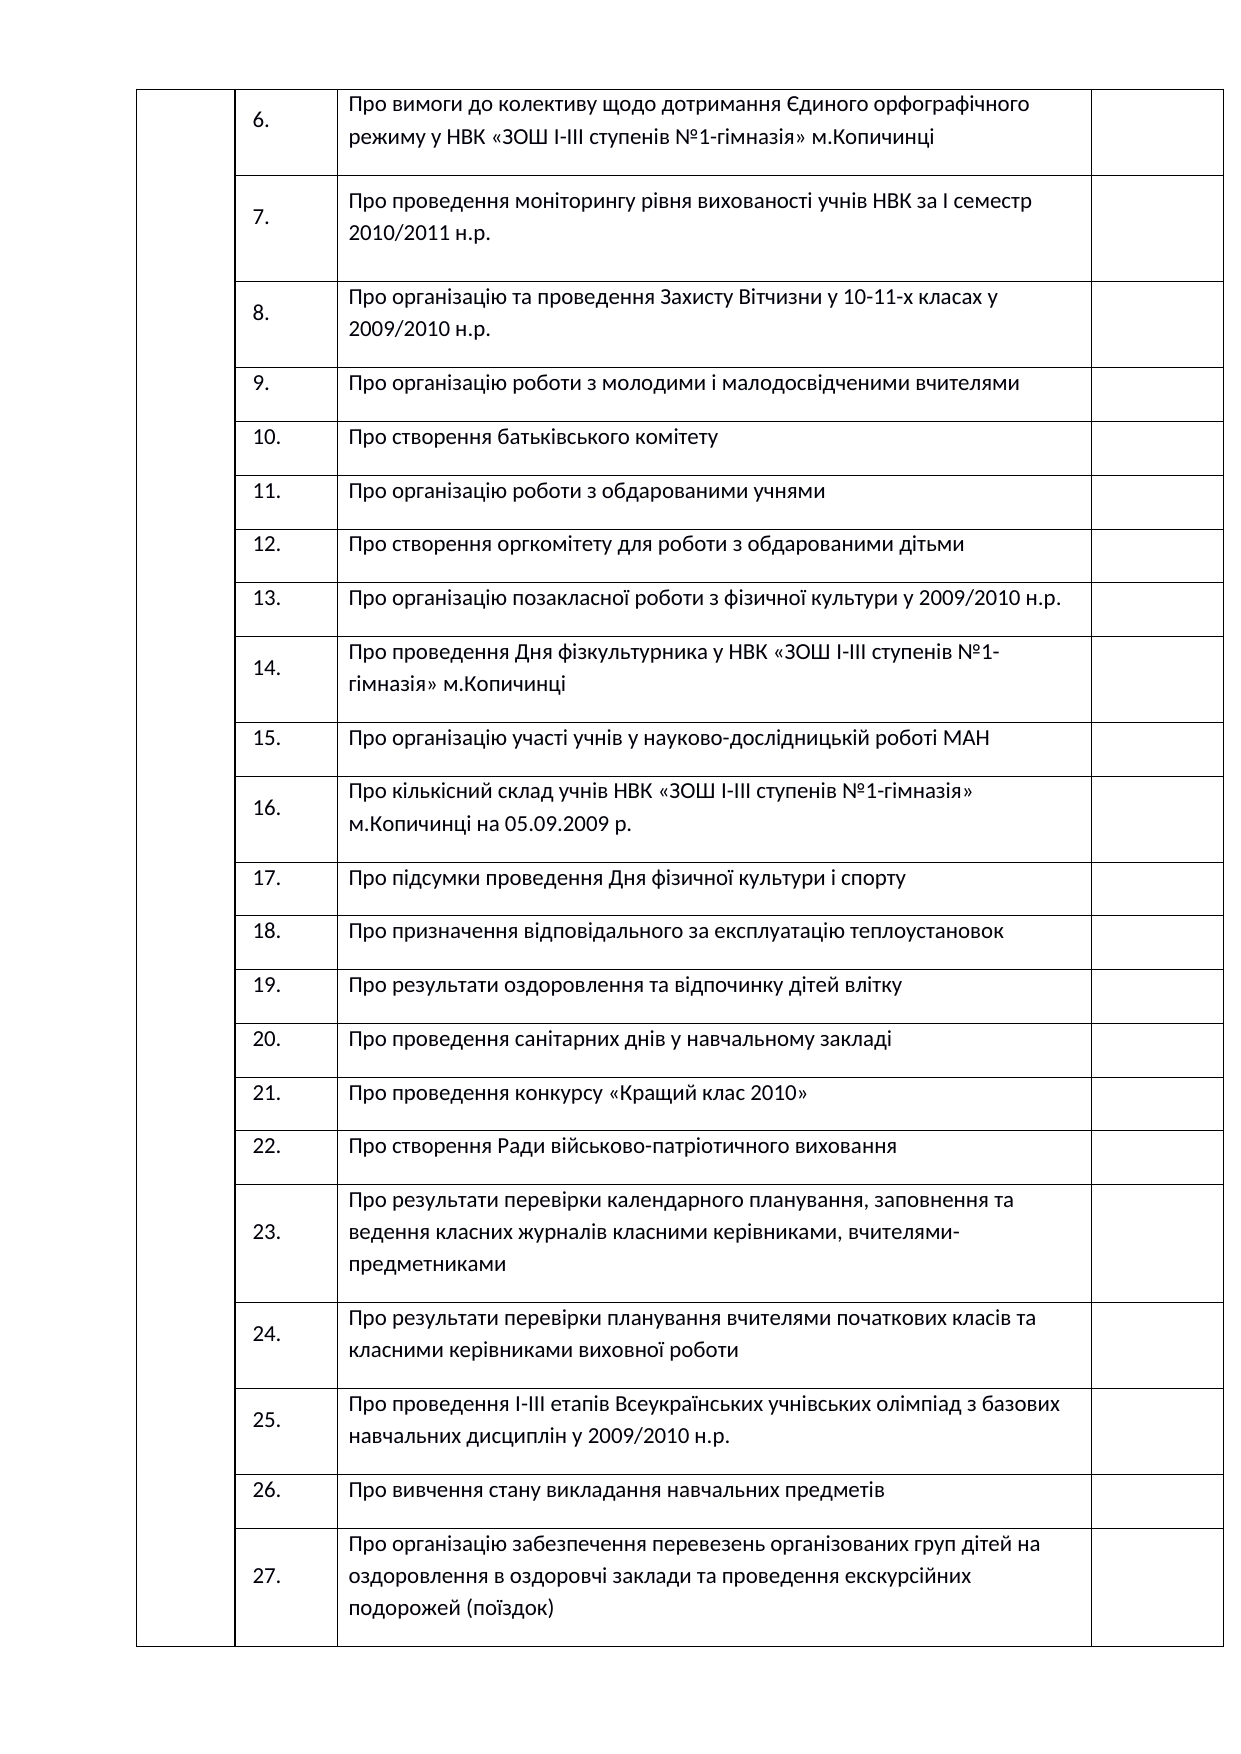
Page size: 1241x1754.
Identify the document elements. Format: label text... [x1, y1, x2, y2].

table_cell Про організацію забезпечення перевезень організованих груп дітей на оздоровлення в оздоровчі заклади та проведення екскурсійних подорожей (поїздок) [338, 1529, 1091, 1646]
table_cell Про створення Ради військово-патріотичного виховання [338, 1131, 1091, 1184]
table_cell [236, 970, 337, 1023]
table_cell [236, 1475, 337, 1528]
table_cell Про результати перевірки планування вчителями початкових класів та класними керівниками виховної роботи [338, 1303, 1091, 1388]
table_cell [1092, 777, 1223, 862]
table_cell Про кількісний склад учнів НВК «ЗОШ I-III ступенів №1-гімназія» м.Копичинці на 05.09.2009 р. [338, 777, 1091, 862]
table_cell Про створення оргкомітету для роботи з обдарованими дітьми [338, 530, 1091, 582]
table_cell [236, 530, 337, 582]
table_cell [236, 723, 337, 776]
table_cell [1092, 1475, 1223, 1528]
table_cell Про вимоги до колективу щодо дотримання Єдиного орфографічного режиму у НВК «ЗОШ I-III ступенів №1-гімназія» м.Копичинці [338, 90, 1091, 174]
table_cell Про організацію участі учнів у науково-дослідницькій роботі МАН [338, 723, 1091, 776]
table_cell Про підсумки проведення Дня фізичної культури і спорту [338, 863, 1091, 915]
table_cell Про проведення I-III етапів Всеукраїнських учнівських олімпіад з базових навчальних дисциплін у 2009/2010 н.р. [338, 1389, 1091, 1474]
table_cell [236, 637, 337, 722]
table_cell [236, 1131, 337, 1184]
table_cell [1092, 916, 1223, 969]
table_cell [1092, 1024, 1223, 1077]
table_cell [236, 282, 337, 367]
table_cell Про вивчення стану викладання навчальних предметів [338, 1475, 1091, 1528]
table_cell [1092, 1131, 1223, 1184]
table_cell [1092, 1303, 1223, 1388]
table_cell [1092, 970, 1223, 1023]
table_cell [236, 90, 337, 174]
table_cell Про створення батьківського комітету [338, 422, 1091, 475]
table_cell Про результати перевірки календарного планування, заповнення та ведення класних журналів класними керівниками, вчителями-предметниками [338, 1185, 1091, 1302]
table_cell [236, 583, 337, 636]
table_cell [236, 1024, 337, 1077]
table_cell Про організацію роботи з обдарованими учнями [338, 476, 1091, 528]
table_cell [236, 1303, 337, 1388]
table_cell [1092, 1185, 1223, 1302]
table_cell [236, 1185, 337, 1302]
table_cell [236, 368, 337, 421]
table_cell [236, 777, 337, 862]
table_cell Про призначення відповідального за експлуатацію теплоустановок [338, 916, 1091, 969]
table_cell [236, 916, 337, 969]
table_cell [236, 1529, 337, 1646]
table_cell [1092, 530, 1223, 582]
table_cell [1092, 1078, 1223, 1130]
table_cell [236, 1078, 337, 1130]
table_cell [1092, 282, 1223, 367]
table_cell [1092, 90, 1223, 174]
table_cell [1092, 422, 1223, 475]
table_cell [1092, 863, 1223, 915]
table_cell Про проведення конкурсу «Кращий клас 2010» [338, 1078, 1091, 1130]
table_cell Про проведення моніторингу рівня вихованості учнів НВК за І семестр 2010/2011 н.р. [338, 176, 1091, 281]
table_cell [236, 476, 337, 528]
table_cell [1092, 637, 1223, 722]
table_cell Про організацію та проведення Захисту Вітчизни у 10-11-х класах у 2009/2010 н.р. [338, 282, 1091, 367]
table_cell [236, 176, 337, 281]
table_cell [1092, 583, 1223, 636]
table_cell Про проведення санітарних днів у навчальному закладі [338, 1024, 1091, 1077]
table_cell Про організацію роботи з молодими і малодосвідченими вчителями [338, 368, 1091, 421]
table_cell [1092, 1529, 1223, 1646]
table_cell [1092, 723, 1223, 776]
table_cell [1092, 368, 1223, 421]
table_cell Про результати оздоровлення та відпочинку дітей влітку [338, 970, 1091, 1023]
table_cell [236, 422, 337, 475]
table_cell [1092, 476, 1223, 528]
table_cell [1092, 176, 1223, 281]
table_cell [1092, 1389, 1223, 1474]
table_cell Про організацію позакласної роботи з фізичної культури у 2009/2010 н.р. [338, 583, 1091, 636]
table_cell Про проведення Дня фізкультурника у НВК «ЗОШ I-III ступенів №1-гімназія» м.Копичинці [338, 637, 1091, 722]
table_cell [236, 863, 337, 915]
table_cell [236, 1389, 337, 1474]
